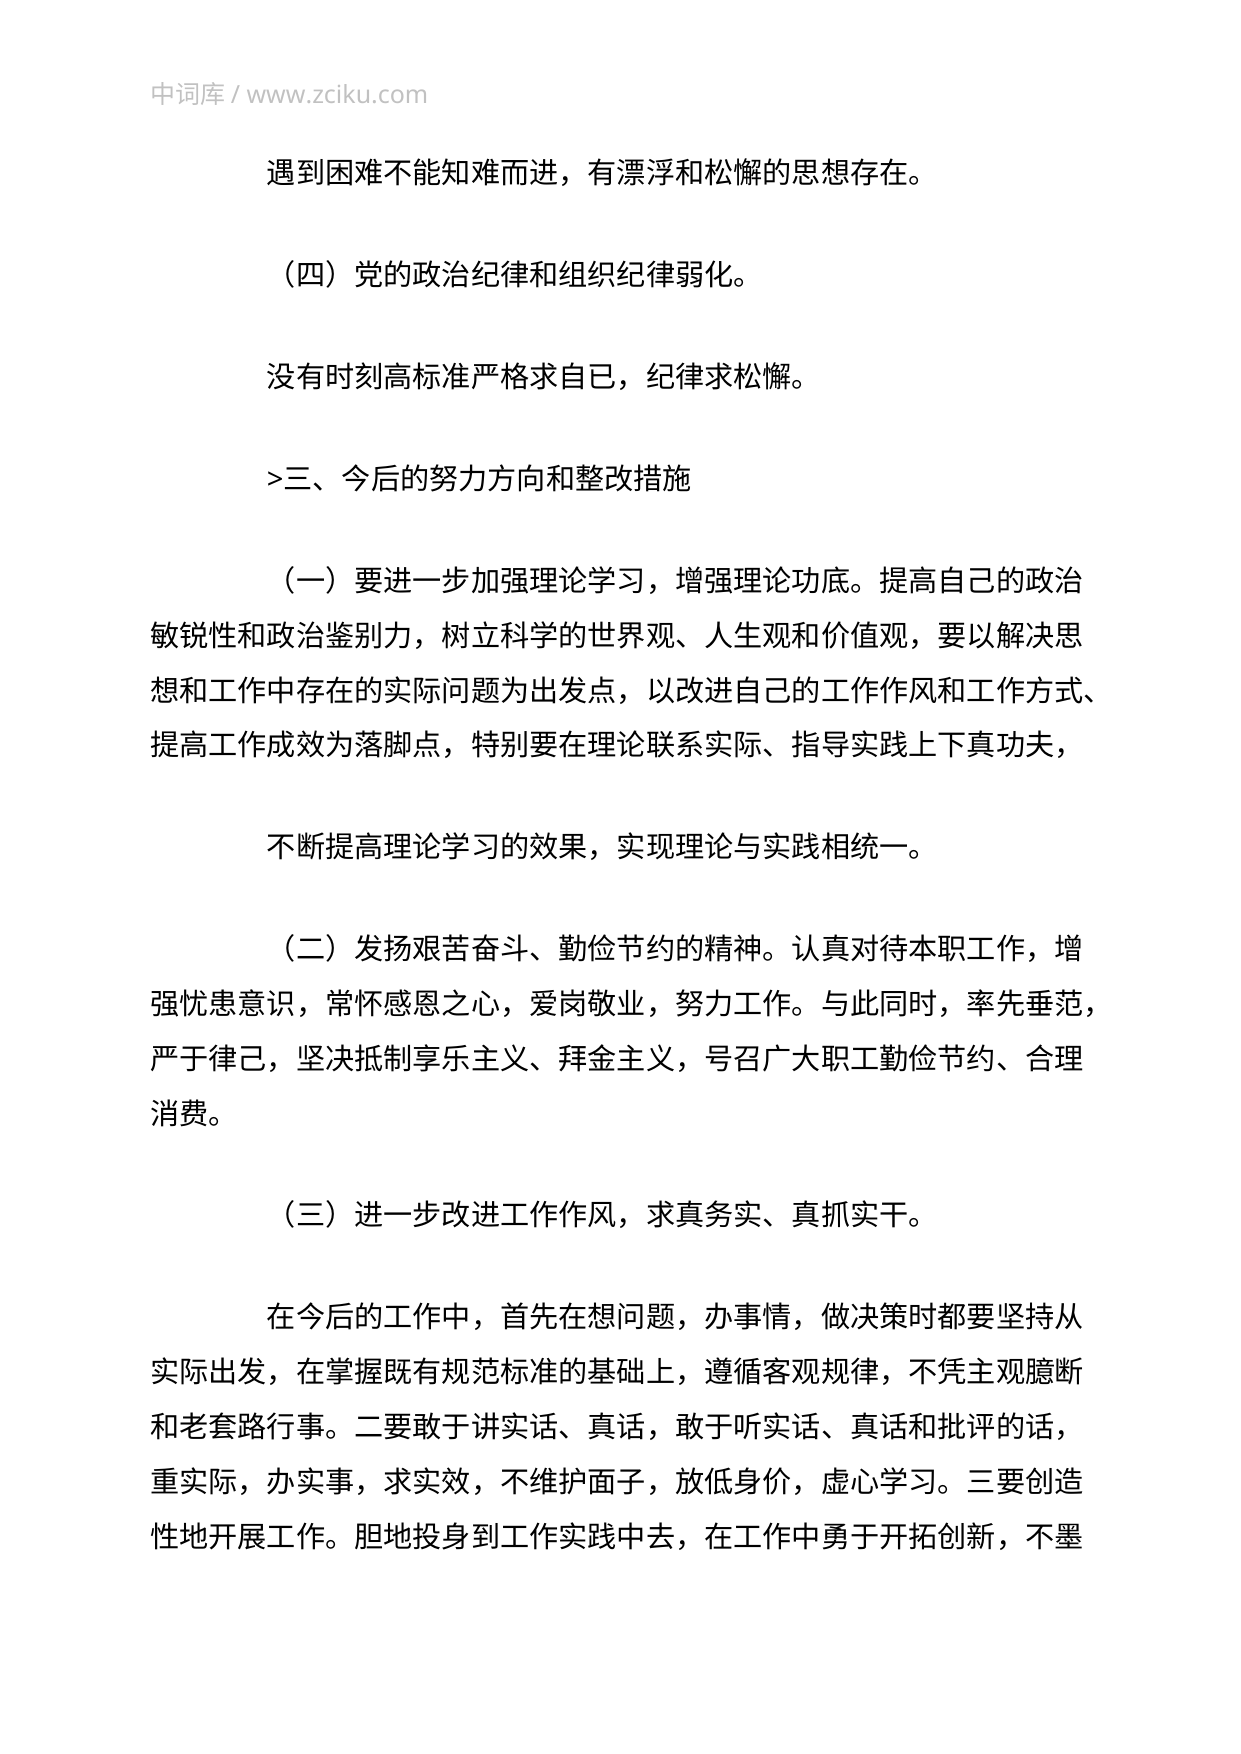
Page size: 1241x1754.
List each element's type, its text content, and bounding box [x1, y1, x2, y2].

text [150, 1294, 1090, 1556]
text 没有时刻高标准严格求自已，纪律求松懈。 [150, 353, 1090, 396]
text （二）发扬艰苦奋斗、勤俭节约的精神。认真对待本职工作，增强忧患意识，常怀感恩之心，爱岗敬业，努力工作。与此同时，率先垂范，严于律己，坚决抵制享乐主义、拜金主义，号召广大职工勤俭节约、合理消费。 [150, 926, 1090, 1132]
text 遇到困难不能知难而进，有漂浮和松懈的思想存在。 [150, 150, 1090, 192]
text 不断提高理论学习的效果，实现理论与实践相统一。 [150, 824, 1090, 866]
text （四）党的政治纪律和组织纪律弱化。 [150, 252, 1090, 294]
text （三）进一步改进工作作风，求真务实、真抓实干。 [150, 1192, 1090, 1234]
text >三、今后的努力方向和整改措施 [150, 455, 1090, 498]
text （一）要进一步加强理论学习，增强理论功底。提高自己的政治敏锐性和政治鉴别力，树立科学的世界观、人生观和价值观，要以解决思想和工作中存在的实际问题为出发点，以改进自己的工作作风和工作方式、提高工作成效为落脚点，特别要在理论联系实际、指导实践上下真功夫， [150, 557, 1090, 764]
